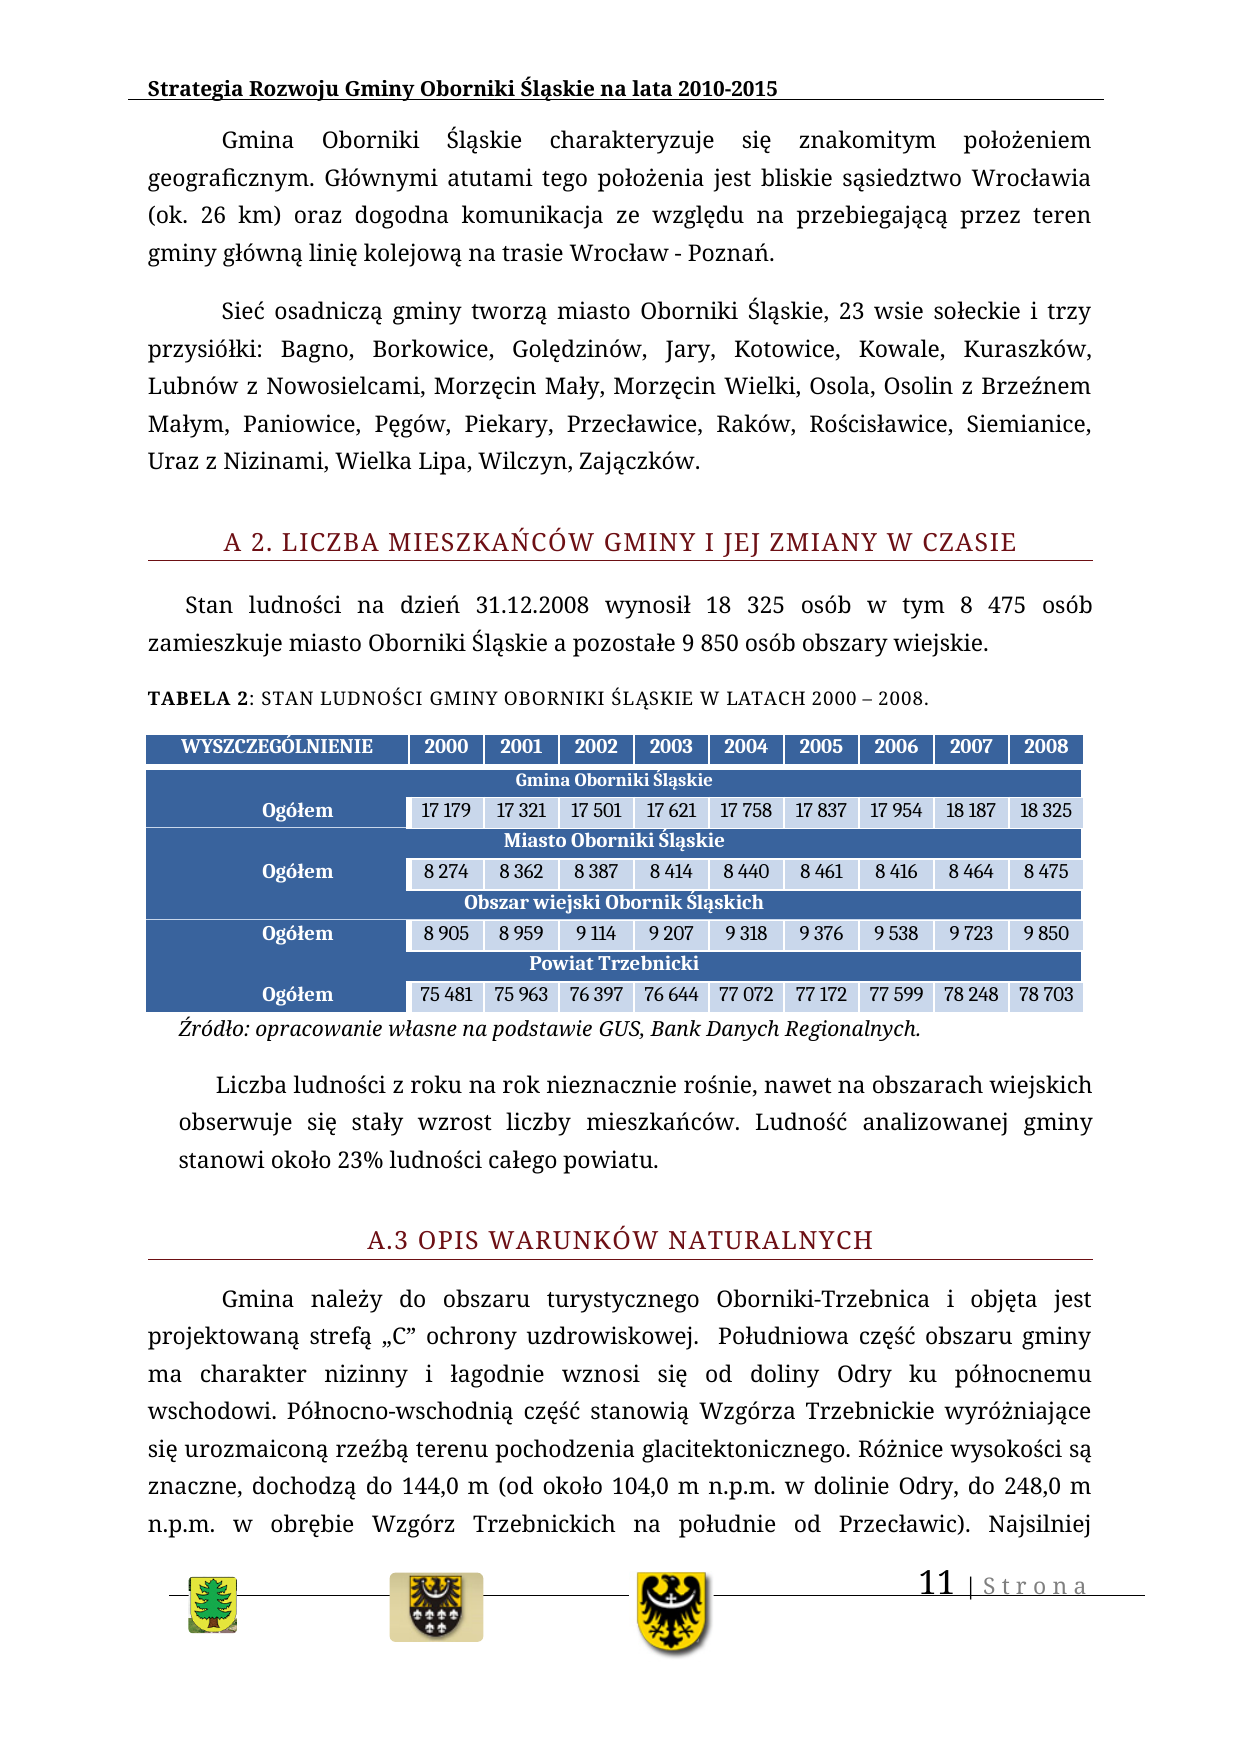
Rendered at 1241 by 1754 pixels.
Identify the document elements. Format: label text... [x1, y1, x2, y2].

table_cell 75 481 [412, 983, 483, 1012]
table_cell 9 723 [935, 921, 1008, 950]
table_cell 78 248 [935, 983, 1008, 1012]
table_cell 8 387 [560, 860, 633, 889]
table_cell 78 703 [1010, 983, 1083, 1012]
table_cell 8 416 [860, 860, 933, 889]
table_cell 8 440 [710, 860, 783, 889]
text Liczba ludności z roku na rok nieznacznie rośnie, nawet na obszarach wiejskich obserwuje się stały wzrost liczby mieszkańców. Ludność analizowanej gminy stanowi około 23% ludności całego powiatu. [178, 1069, 1093, 1175]
text Tabela 2: Stan ludności gminy Oborniki Śląskie w latach 2000 – 2008. [148, 685, 1093, 710]
table_cell Ogółem [146, 981, 406, 1012]
table_cell 17 501 [560, 798, 633, 827]
table_cell 9 538 [860, 921, 933, 950]
table_cell 8 414 [635, 860, 708, 889]
table_cell Miasto Oborniki Śląskie [146, 828, 1081, 858]
picture [188, 1576, 237, 1634]
table_cell 9 850 [1010, 921, 1083, 950]
table_header 2002 [560, 735, 633, 764]
table_header 2008 [1010, 735, 1083, 764]
text Źródło: opracowanie własne na podstawie GUS, Bank Danych Regionalnych. [178, 1014, 1093, 1042]
table_cell 76 397 [560, 983, 633, 1012]
table_cell 77 072 [710, 983, 783, 1012]
table_cell Obszar wiejski Obornik Śląskich [146, 889, 1081, 919]
table_cell 17 179 [412, 798, 483, 827]
table_cell 17 758 [710, 798, 783, 827]
picture [389, 1572, 484, 1642]
table_cell Ogółem [146, 858, 406, 889]
table_cell Gmina Oborniki Śląskie [146, 770, 1081, 797]
table_cell 9 207 [635, 921, 708, 950]
table_cell 9 114 [560, 921, 633, 950]
table_cell Powiat Trzebnicki [146, 950, 1081, 981]
text Sieć osadniczą gminy tworzą miasto Oborniki Śląskie, 23 wsie sołeckie i trzy przysiółki: Bagno, Borkowice, Golędzinów, Jary, Kotowice, Kowale, Kuraszków, Lubnów z Nowosielcami, Morzęcin Mały, Morzęcin Wielki, Osola, Osolin z Brzeźnem Małym, Paniowice, Pęgów, Piekary, Przecławice, Raków, Rościsławice, Siemianice, Uraz z Nizinami, Wielka Lipa, Wilczyn, Zajączków. [148, 295, 1093, 476]
table_cell 8 475 [1010, 860, 1083, 889]
text Stan ludności na dzień 31.12.2008 wynosił 18 325 osób w tym 8 475 osób zamieszkuje miasto Oborniki Śląskie a pozostałe 9 850 osób obszary wiejskie. [148, 589, 1093, 658]
picture [629, 1562, 714, 1663]
table_cell 8 461 [785, 860, 858, 889]
table_cell 8 274 [412, 860, 483, 889]
table_header 2003 [635, 735, 708, 764]
subtitle A.3 Opis warunków naturalnych [148, 1223, 1093, 1259]
table_cell 76 644 [635, 983, 708, 1012]
table_cell 17 321 [485, 798, 558, 827]
table_cell 77 172 [785, 983, 858, 1012]
table_cell 17 837 [785, 798, 858, 827]
table_header 2005 [785, 735, 858, 764]
table_cell 75 963 [485, 983, 558, 1012]
table_cell 9 376 [785, 921, 858, 950]
table_header 2007 [935, 735, 1008, 764]
table_cell 77 599 [860, 983, 933, 1012]
text Gmina Oborniki Śląskie charakteryzuje się znakomitym położeniem geograficznym. Głównymi atutami tego położenia jest bliskie sąsiedztwo Wrocławia (ok. ) oraz dogodna komunikacja ze względu na przebiegającą przez teren gminy główną linię kolejową na trasie Wrocław - Poznań. [148, 124, 1093, 268]
table_header 2000 [410, 735, 483, 764]
table_header 2001 [485, 735, 558, 764]
table_cell 18 187 [935, 798, 1008, 827]
table_header 2004 [710, 735, 783, 764]
table_cell 9 318 [710, 921, 783, 950]
subtitle A 2. liczba mieszkańców gminy i jej zmiany w czasie [148, 524, 1093, 560]
table_cell 17 621 [635, 798, 708, 827]
table_cell 18 325 [1010, 798, 1083, 827]
table_cell Ogółem [146, 797, 406, 827]
table_cell Ogółem [146, 920, 406, 950]
table_cell 8 464 [935, 860, 1008, 889]
table_header WYSZCZEGÓLNIENIE [146, 735, 408, 764]
table_cell 8 959 [485, 921, 558, 950]
table_cell 17 954 [860, 798, 933, 827]
table_cell 8 905 [412, 921, 483, 950]
table_header 2006 [860, 735, 933, 764]
table_cell 8 362 [485, 860, 558, 889]
